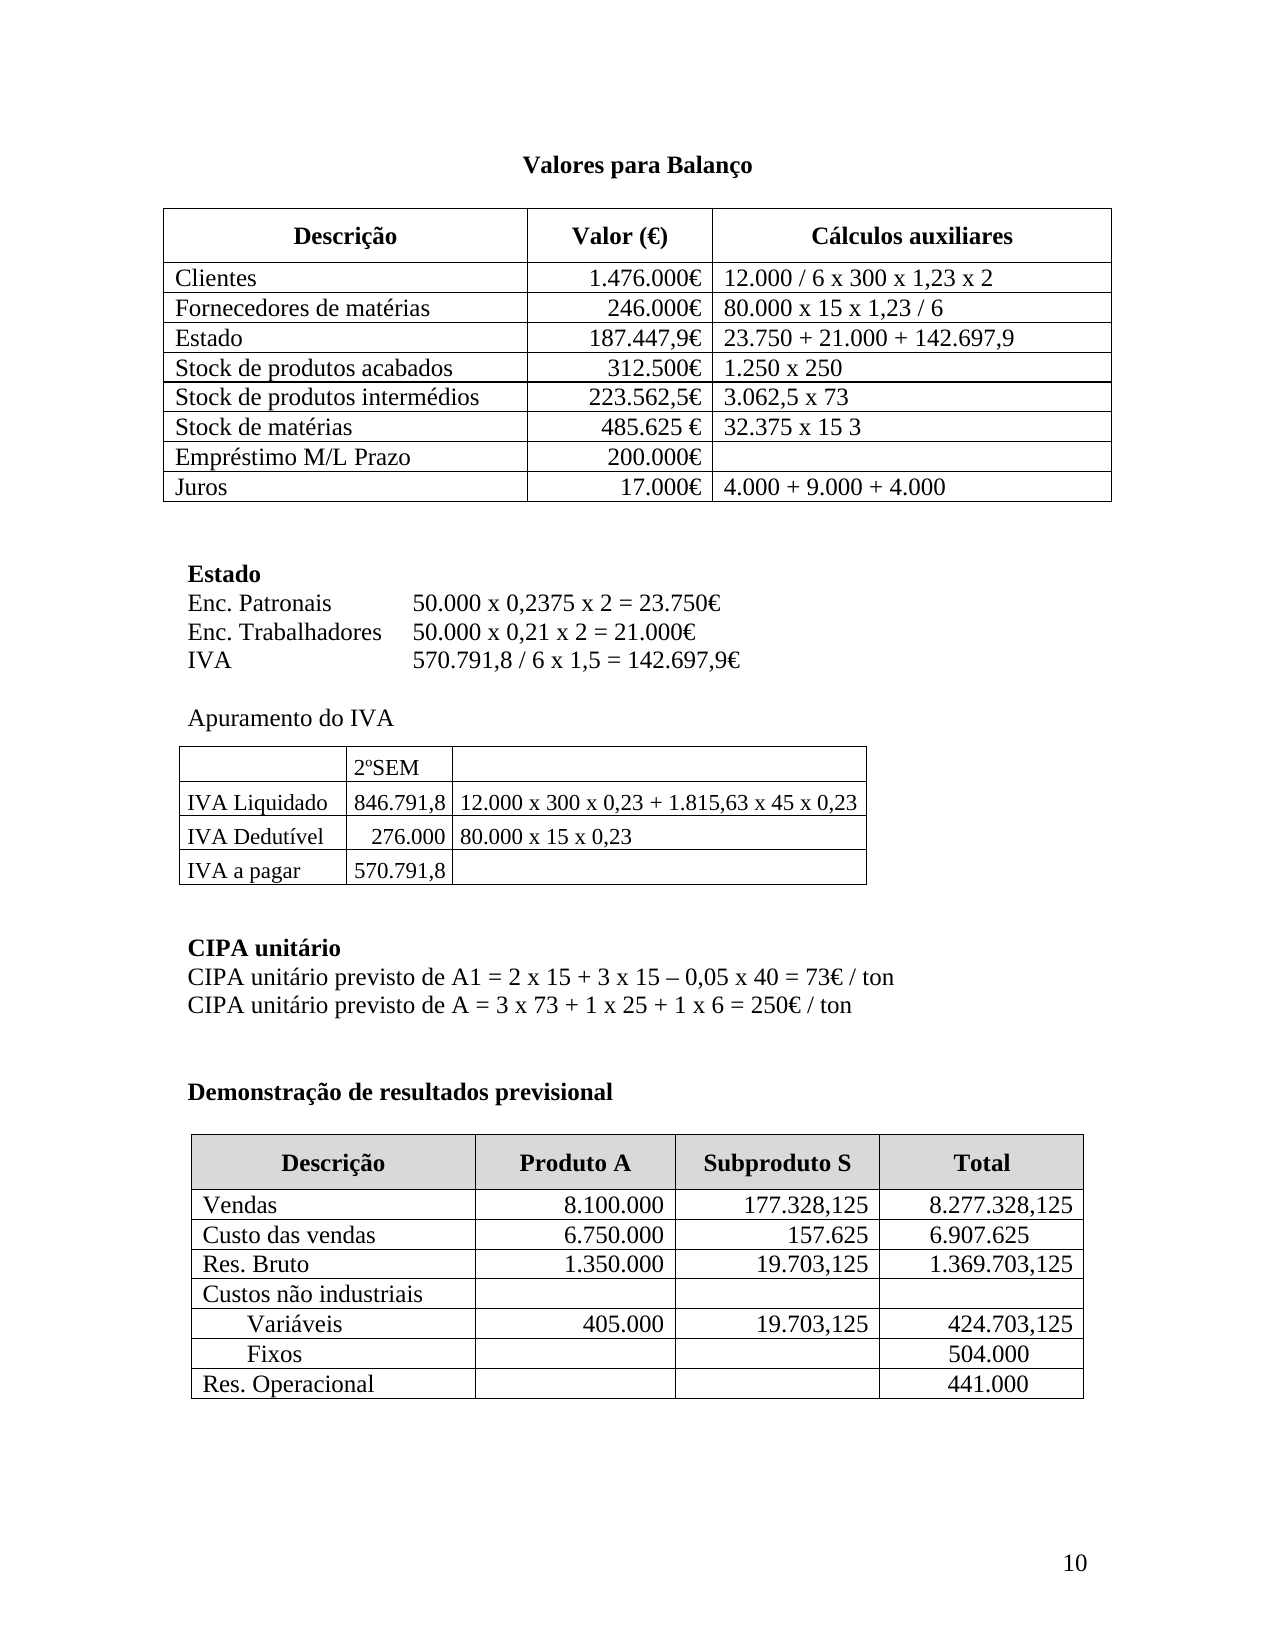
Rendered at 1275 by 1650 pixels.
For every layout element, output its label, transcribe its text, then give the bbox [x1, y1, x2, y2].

table_cell 32.375 x 15 3 [713, 412, 1111, 441]
table_cell 4.000 + 9.000 + 4.000 [713, 472, 1111, 501]
table_cell 246.000€ [528, 293, 712, 322]
table_header Descrição [192, 1135, 475, 1189]
text CIPA unitário previsto de A = 3 x 73 + 1 x 25 + 1 x 6 = 250€ / ton [187, 990, 1087, 1019]
table_header Subproduto S [676, 1135, 879, 1189]
table_cell [453, 850, 866, 884]
table_cell 1.369.703,125 [880, 1250, 1083, 1278]
text Apuramento do IVA [187, 703, 1087, 732]
table_cell Fixos [192, 1339, 475, 1368]
table_cell 276.000 [347, 816, 452, 849]
table_header Produto A [476, 1135, 675, 1189]
table_header [453, 747, 866, 781]
table_cell 17.000€ [528, 472, 712, 501]
table_cell [713, 442, 1111, 471]
text Enc. Patronais 50.000 x 0,2375 x 2 = 23.750€ [187, 588, 1087, 617]
table_cell Juros [164, 472, 527, 501]
table_cell 504.000 [880, 1339, 1083, 1368]
table_cell Clientes [164, 263, 527, 292]
table_cell 1.476.000€ [528, 263, 712, 292]
table_header Valor (€) [528, 209, 712, 262]
table_cell [676, 1279, 879, 1308]
table_cell 846.791,8 [347, 782, 452, 815]
table_cell Custo das vendas [192, 1220, 475, 1248]
table_cell 8.277.328,125 [880, 1190, 1083, 1219]
table_cell 8.100.000 [476, 1190, 675, 1219]
table_cell 187.447,9€ [528, 323, 712, 352]
table_cell Fornecedores de matérias [164, 293, 527, 322]
table_cell 1.350.000 [476, 1250, 675, 1278]
table_cell 424.703,125 [880, 1309, 1083, 1338]
text IVA 570.791,8 / 6 x 1,5 = 142.697,9€ [187, 645, 1087, 674]
table_cell 80.000 x 15 x 1,23 / 6 [713, 293, 1111, 322]
table_header 2ºSEM [347, 747, 452, 781]
table_cell 23.750 + 21.000 + 142.697,9 [713, 323, 1111, 352]
table_cell 223.562,5€ [528, 383, 712, 411]
table_cell [676, 1369, 879, 1397]
table_cell Res. Bruto [192, 1250, 475, 1278]
table_cell Variáveis [192, 1309, 475, 1338]
table_cell IVA Dedutível [180, 816, 346, 849]
table_cell IVA a pagar [180, 850, 346, 884]
table_header Cálculos auxiliares [713, 209, 1111, 262]
table_cell 485.625 € [528, 412, 712, 441]
table_cell 157.625 [676, 1220, 879, 1248]
table_header Descrição [164, 209, 527, 262]
table_cell 3.062,5 x 73 [713, 383, 1111, 411]
table_cell 312.500€ [528, 353, 712, 381]
table_cell 19.703,125 [676, 1309, 879, 1338]
table_cell 570.791,8 [347, 850, 452, 884]
table_cell 405.000 [476, 1309, 675, 1338]
table_cell 19.703,125 [676, 1250, 879, 1278]
table_cell 200.000€ [528, 442, 712, 471]
table_cell [676, 1339, 879, 1368]
table_cell Estado [164, 323, 527, 352]
text CIPA unitário previsto de A1 = 2 x 15 + 3 x 15 – 0,05 x 40 = 73€ / ton [187, 962, 1087, 990]
table_cell [476, 1339, 675, 1368]
text Enc. Trabalhadores 50.000 x 0,21 x 2 = 21.000€ [187, 617, 1087, 645]
text CIPA unitário [187, 933, 1087, 962]
table_cell Vendas [192, 1190, 475, 1219]
table_cell [476, 1279, 675, 1308]
table_cell 12.000 / 6 x 300 x 1,23 x 2 [713, 263, 1111, 292]
table_cell 12.000 x 300 x 0,23 + 1.815,63 x 45 x 0,23 [453, 782, 866, 815]
table_cell 1.250 x 250 [713, 353, 1111, 381]
table_cell Stock de matérias [164, 412, 527, 441]
table_cell 6.907.625 [880, 1220, 1083, 1248]
table_header [180, 747, 346, 781]
table_cell [476, 1369, 675, 1397]
table_cell 177.328,125 [676, 1190, 879, 1219]
table_cell 6.750.000 [476, 1220, 675, 1248]
table_cell Empréstimo M/L Prazo [164, 442, 527, 471]
table_cell IVA Liquidado [180, 782, 346, 815]
table_cell Stock de produtos acabados [164, 353, 527, 381]
text Valores para Balanço [187, 150, 1087, 179]
text Estado [187, 559, 1087, 588]
table_header Total [880, 1135, 1083, 1189]
table_cell Custos não industriais [192, 1279, 475, 1308]
table_cell 80.000 x 15 x 0,23 [453, 816, 866, 849]
text Demonstração de resultados previsional [187, 1077, 1087, 1105]
table_cell Stock de produtos intermédios [164, 383, 527, 411]
table_cell 441.000 [880, 1369, 1083, 1397]
table_cell [880, 1279, 1083, 1308]
table_cell Res. Operacional [192, 1369, 475, 1397]
